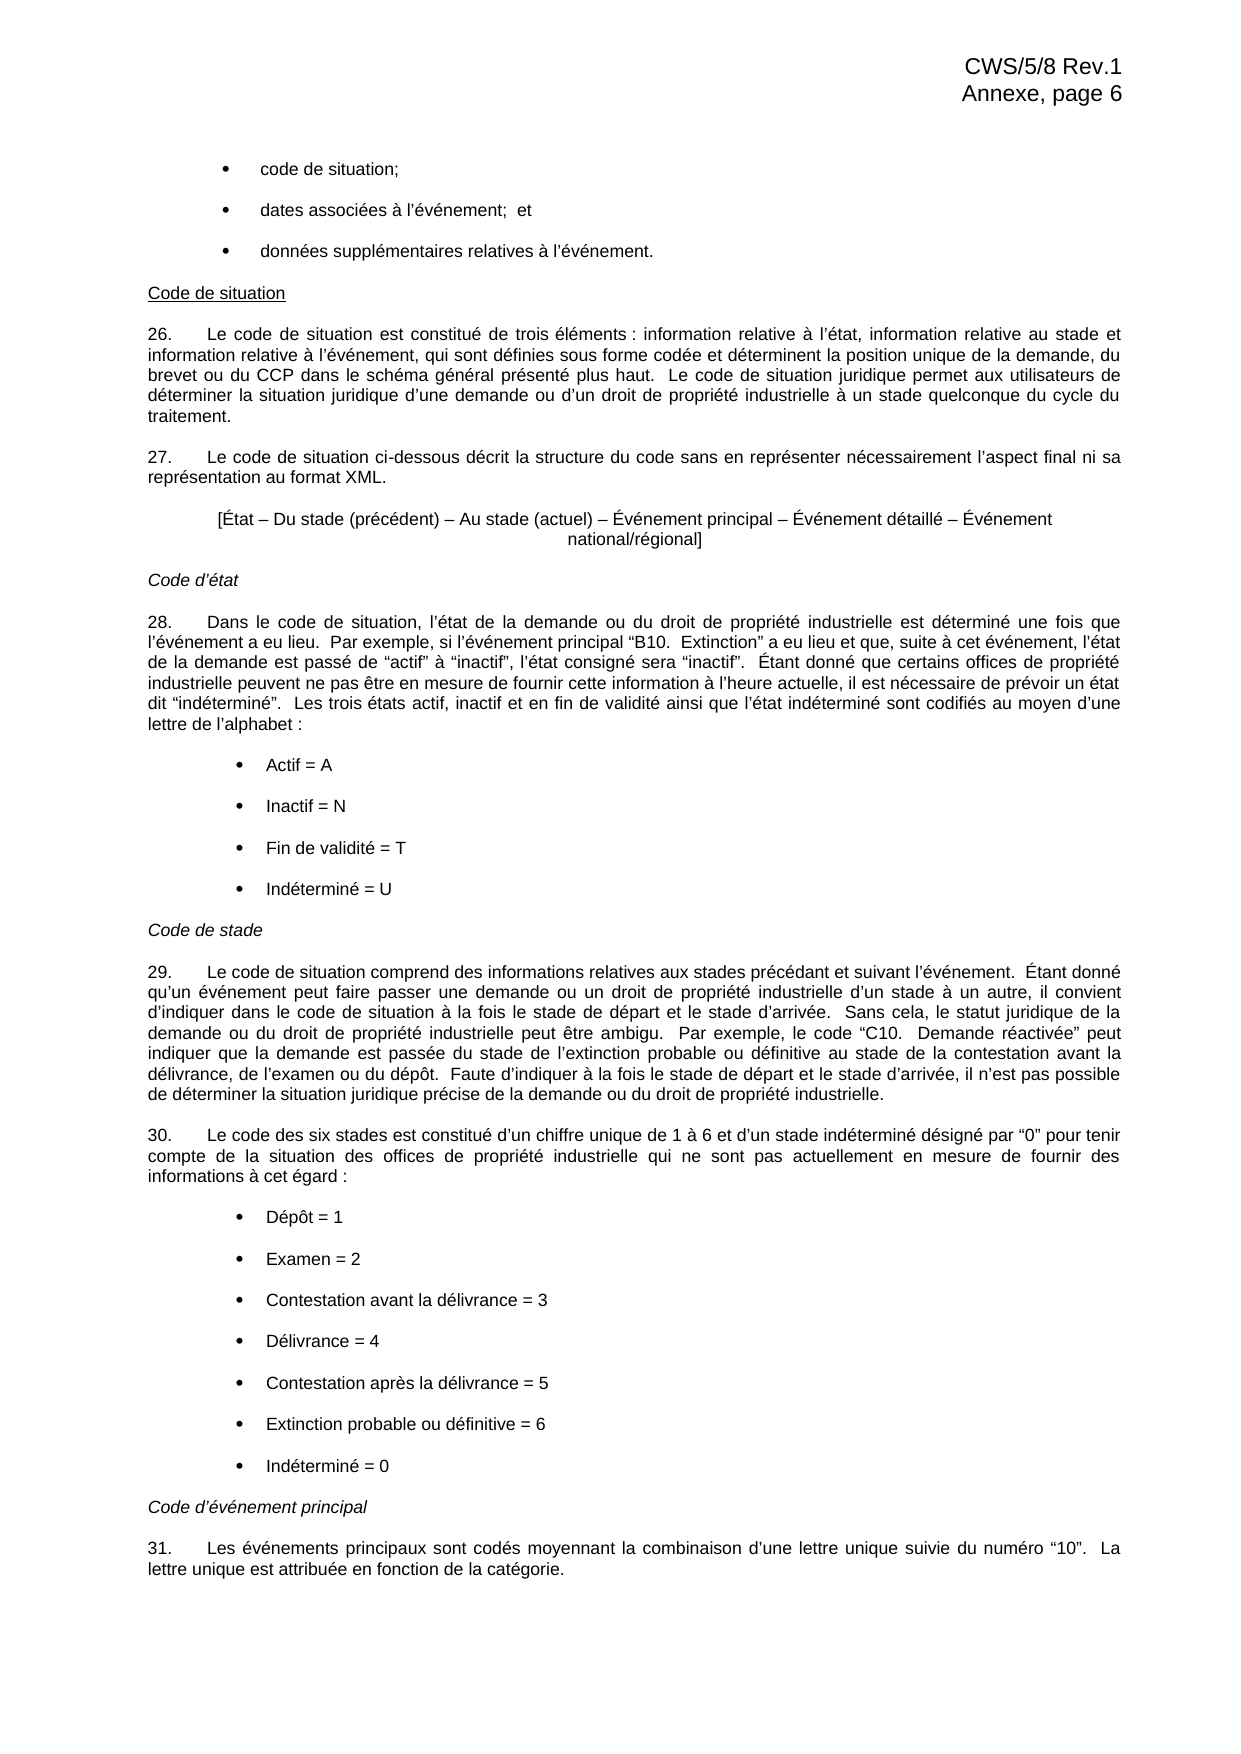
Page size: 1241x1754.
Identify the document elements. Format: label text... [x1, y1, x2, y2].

list Examen = 2 [236, 1248, 1122, 1269]
list Inactif = N [236, 796, 1122, 817]
list Dans le code de situation, l’état de la demande ou du droit de propriété industrielle est déterminé une fois que l’événement a eu lieu. Par exemple, si l’événement principal “B10. Extinction” a eu lieu et que, suite à cet événement, l’état de la demande est passé de “actif” à “inactif”, l’état consigné sera “inactif”. Étant donné que certains offices de propriété industrielle peuvent ne pas être en mesure de fournir cette information à l’heure actuelle, il est nécessaire de prévoir un état dit “indéterminé”. Les trois états actif, inactif et en fin de validité ainsi que l’état indéterminé sont codifiés au moyen d’une lettre de l’alphabet : [147, 611, 1122, 734]
list Délivrance = 4 [236, 1331, 1122, 1352]
list Le code de situation ci-dessous décrit la structure du code sans en représenter nécessairement l’aspect final ni sa représentation au format XML. [147, 447, 1122, 488]
list Dépôt = 1 [236, 1207, 1122, 1228]
subtitle Code de stade [148, 920, 1122, 941]
list données supplémentaires relatives à l’événement. [223, 241, 1122, 262]
list Le code de situation comprend des informations relatives aux stades précédant et suivant l’événement. Étant donné qu’un événement peut faire passer une demande ou un droit de propriété industrielle d’un stade à un autre, il convient d’indiquer dans le code de situation à la fois le stade de départ et le stade d’arrivée. Sans cela, le statut juridique de la demande ou du droit de propriété industrielle peut être ambigu. Par exemple, le code “C10. Demande réactivée” peut indiquer que la demande est passée du stade de l’extinction probable ou définitive au stade de la contestation avant la délivrance, de l’examen ou du dépôt. Faute d’indiquer à la fois le stade de départ et le stade d’arrivée, il n’est pas possible de déterminer la situation juridique précise de la demande ou du droit de propriété industrielle. [147, 961, 1122, 1104]
subtitle Code d’état [148, 570, 1122, 591]
list Le code de situation est constitué de trois éléments : information relative à l’état, information relative au stade et information relative à l’événement, qui sont définies sous forme codée et déterminent la position unique de la demande, du brevet ou du CCP dans le schéma général présenté plus haut. Le code de situation juridique permet aux utilisateurs de déterminer la situation juridique d’une demande ou d’un droit de propriété industrielle à un stade quelconque du cycle du traitement. [147, 324, 1122, 426]
list Indéterminé = U [236, 879, 1122, 899]
list Extinction probable ou définitive = 6 [236, 1414, 1122, 1434]
list dates associées à l’événement; et [223, 200, 1122, 220]
text [État – Du stade (précédent) – Au stade (actuel) – Événement principal – Événement détaillé – Événement national/régional] [148, 508, 1122, 549]
list Indéterminé = 0 [236, 1455, 1122, 1476]
list Actif = A [236, 755, 1122, 775]
list Fin de validité = T [236, 837, 1122, 858]
list Contestation après la délivrance = 5 [236, 1373, 1122, 1393]
list Le code des six stades est constitué d’un chiffre unique de 1 à 6 et d’un stade indéterminé désigné par “0” pour tenir compte de la situation des offices de propriété industrielle qui ne sont pas actuellement en mesure de fournir des informations à cet égard : [147, 1125, 1122, 1186]
subtitle Code de situation [148, 283, 1122, 303]
list code de situation; [223, 158, 1122, 179]
list Contestation avant la délivrance = 3 [236, 1290, 1122, 1310]
subtitle Code d’événement principal [148, 1497, 1122, 1517]
list Les événements principaux sont codés moyennant la combinaison d’une lettre unique suivie du numéro “10”. La lettre unique est attribuée en fonction de la catégorie. [147, 1538, 1122, 1579]
